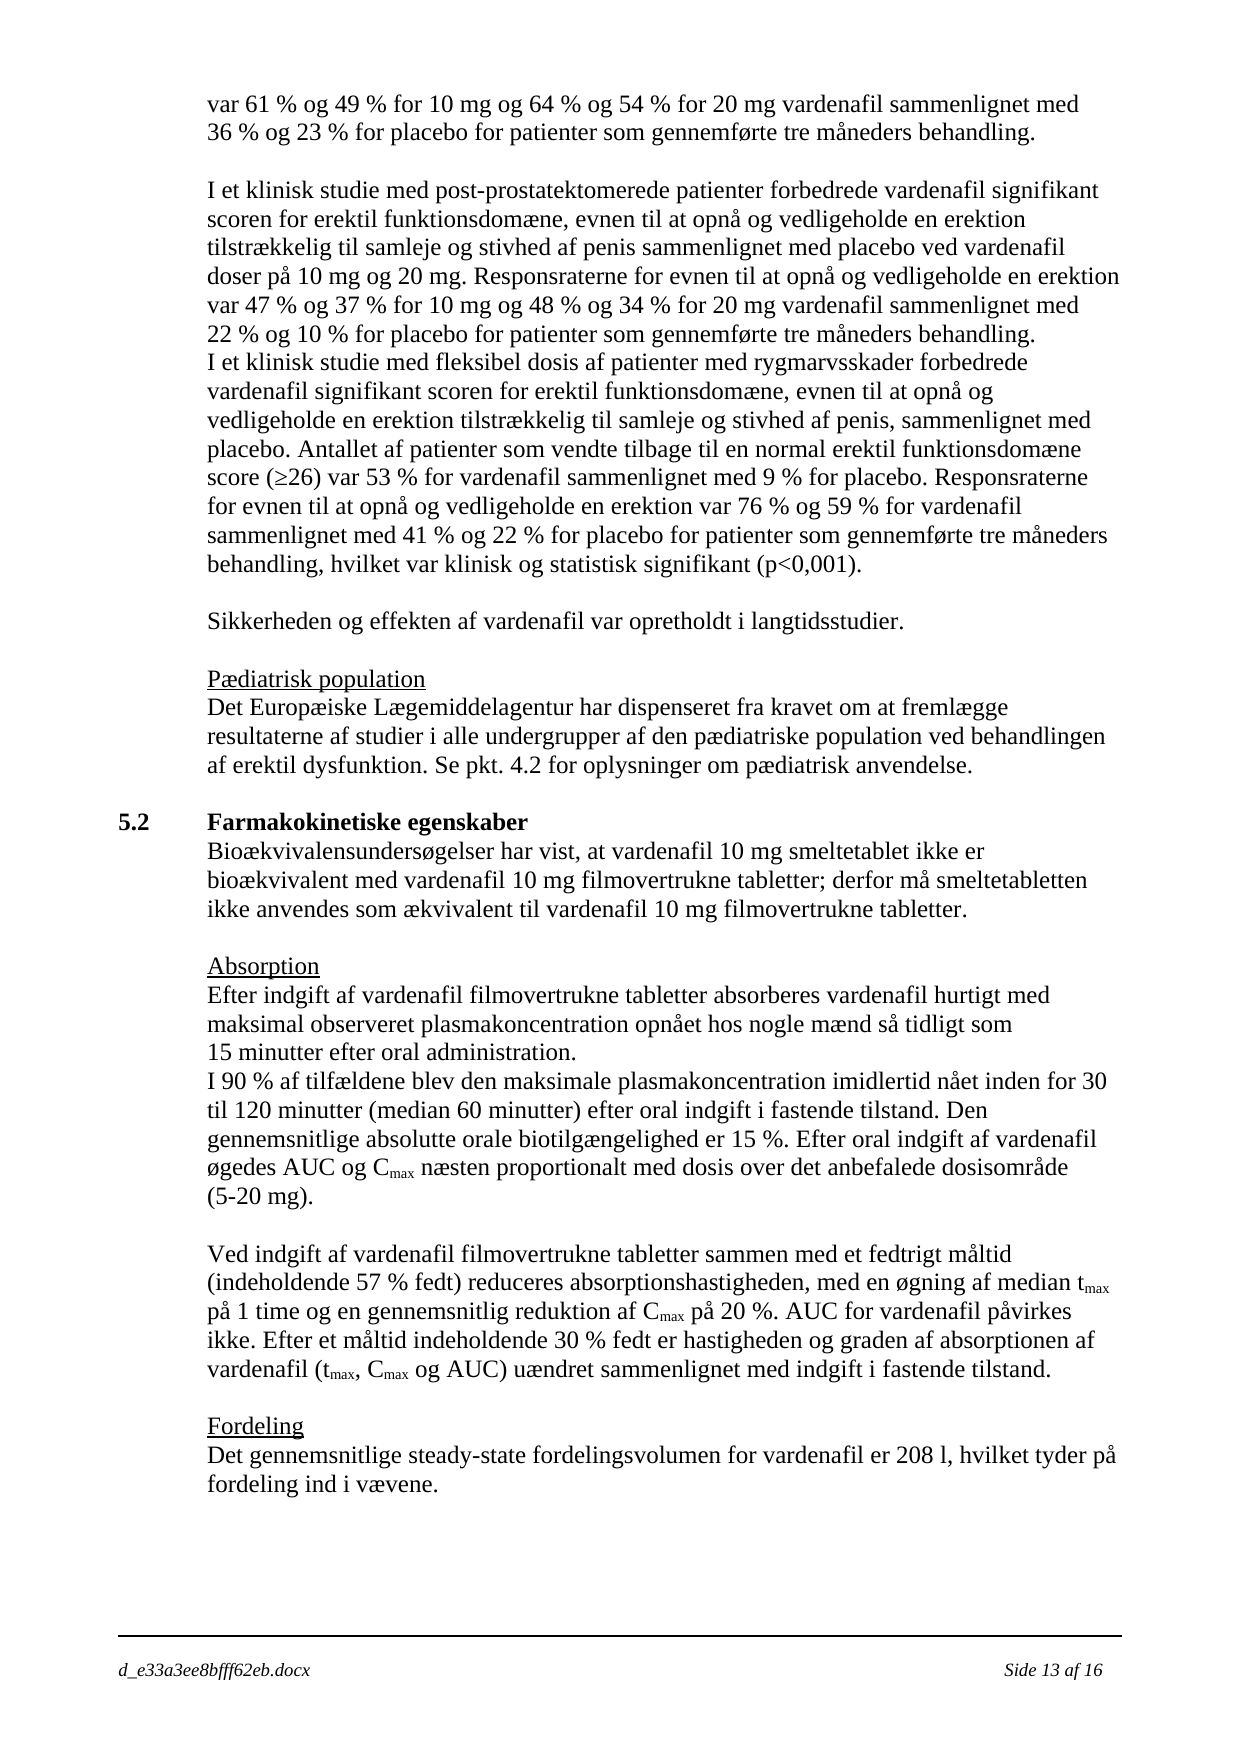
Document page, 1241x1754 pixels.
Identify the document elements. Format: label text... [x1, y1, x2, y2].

text Det Europæiske Lægemiddelagentur har dispenseret fra kravet om at fremlægge resultaterne af studier i alle undergrupper af den pædiatriske population ved behandlingen af erektil dysfunktion. Se pkt. 4.2 for oplysninger om pædiatrisk anvendelse. [118, 692, 1122, 779]
text Ved indgift af vardenafil filmovertrukne tabletter sammen med et fedtrigt måltid (indeholdende 57 % fedt) reduceres absorptionshastigheden, med en øgning af median tmax på 1 time og en gennemsnitlig reduktion af Cmax på 20 %. AUC for vardenafil påvirkes ikke. Efter et måltid indeholdende 30 % fedt er hastigheden og graden af absorptionen af vardenafil (tmax, Cmax og AUC) uændret sammenlignet med indgift i fastende tilstand. [118, 1239, 1122, 1382]
text Bioækvivalensundersøgelser har vist, at vardenafil 10 mg smeltetablet ikke er bioækvivalent med vardenafil 10 mg filmovertrukne tabletter; derfor må smeltetabletten ikke anvendes som ækvivalent til vardenafil 10 mg filmovertrukne tabletter. [118, 836, 1122, 922]
text I et klinisk studie med post-prostatektomerede patienter forbedrede vardenafil signifikant scoren for erektil funktionsdomæne, evnen til at opnå og vedligeholde en erektion tilstrækkelig til samleje og stivhed af penis sammenlignet med placebo ved vardenafil doser på 10 mg og 20 mg. Responsraterne for evnen til at opnå og vedligeholde en erektion var 47 % og 37 % for 10 mg og 48 % og 34 % for 20 mg vardenafil sammenlignet med 22 % og 10 % for placebo for patienter som gennemførte tre måneders behandling. [118, 175, 1122, 347]
text Sikkerheden og effekten af vardenafil var opretholdt i langtidsstudier. [118, 606, 1122, 635]
text Fordeling [207, 1411, 1122, 1440]
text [118, 89, 1122, 146]
text Efter indgift af vardenafil filmovertrukne tabletter absorberes vardenafil hurtigt med maksimal observeret plasmakoncentration opnået hos nogle mænd så tidligt som 15 minutter efter oral administration. [118, 980, 1122, 1066]
text Det gennemsnitlige steady-state fordelingsvolumen for vardenafil er 208 l, hvilket tyder på fordeling ind i vævene. [207, 1440, 1122, 1497]
text I et klinisk studie med fleksibel dosis af patienter med rygmarvsskader forbedrede vardenafil signifikant scoren for erektil funktionsdomæne, evnen til at opnå og vedligeholde en erektion tilstrækkelig til samleje og stivhed af penis, sammenlignet med placebo. Antallet af patienter som vendte tilbage til en normal erektil funktionsdomæne score (≥26) var 53 % for vardenafil sammenlignet med 9 % for placebo. Responsraterne for evnen til at opnå og vedligeholde en erektion var 76 % og 59 % for vardenafil sammenlignet med 41 % og 22 % for placebo for patienter som gennemførte tre måneders behandling, hvilket var klinisk og statistisk signifikant (p<0,001). [118, 347, 1122, 577]
text 5.2 Farmakokinetiske egenskaber [118, 807, 1122, 836]
text Absorption [118, 951, 1122, 980]
text Pædiatrisk population [118, 664, 1122, 692]
text I 90 % af tilfældene blev den maksimale plasmakoncentration imidlertid nået inden for 30 til 120 minutter (median 60 minutter) efter oral indgift i fastende tilstand. Den gennemsnitlige absolutte orale biotilgængelighed er 15 %. Efter oral indgift af vardenafil øgedes AUC og Cmax næsten proportionalt med dosis over det anbefalede dosisområde (5-20 mg). [118, 1066, 1122, 1210]
